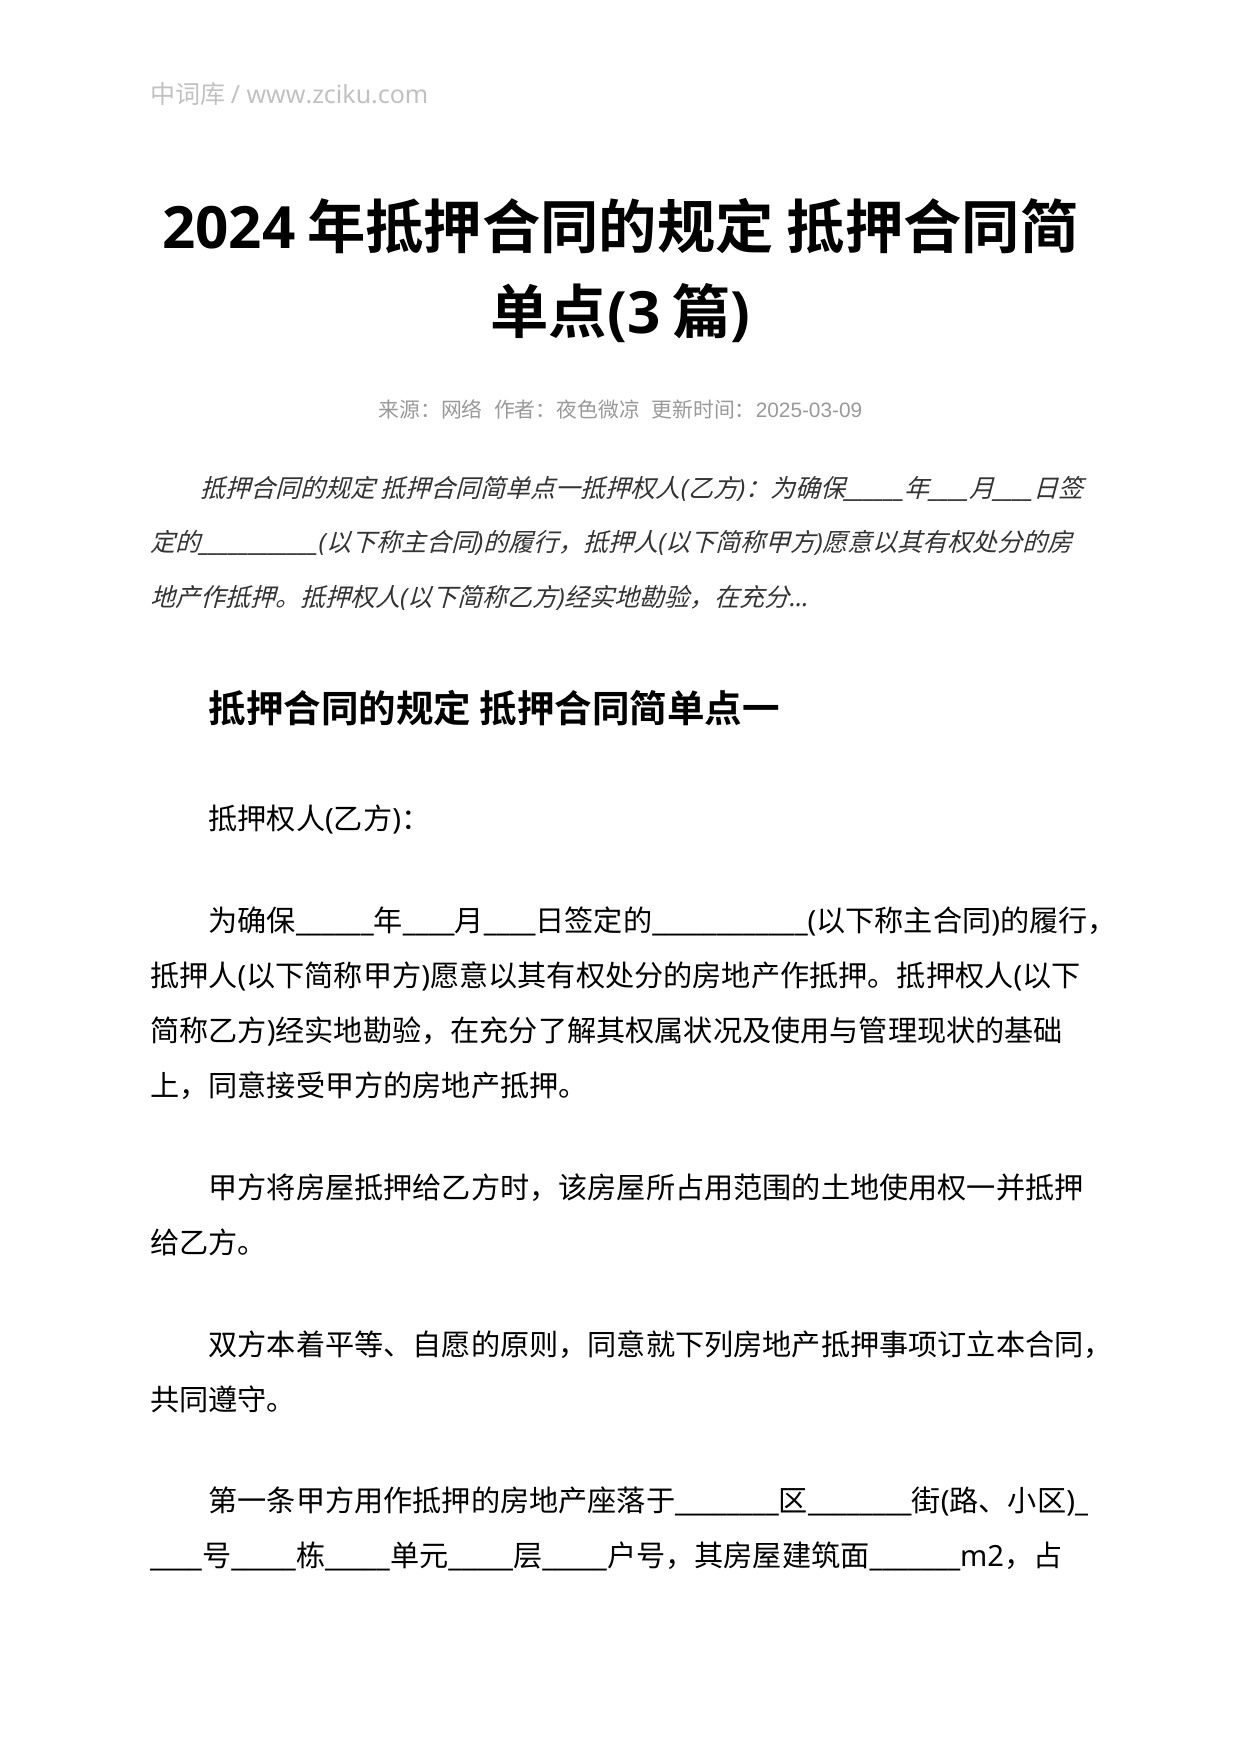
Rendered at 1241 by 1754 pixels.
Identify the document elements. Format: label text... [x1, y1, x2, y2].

text 为确保______年____月____日签定的____________(以下称主合同)的履行，抵押人(以下简称甲方)愿意以其有权处分的房地产作抵押。抵押权人(以下简称乙方)经实地勘验，在充分了解其权属状况及使用与管理现状的基础上，同意接受甲方的房地产抵押。 [150, 898, 1090, 1105]
text 抵押合同的规定 抵押合同简单点一 [150, 678, 1090, 733]
text 来源：网络 作者：夜色微凉 更新时间：2025-03-09 [150, 398, 1090, 422]
subtitle 2024年抵押合同的规定 抵押合同简单点(3篇) [150, 181, 1090, 351]
text 甲方将房屋抵押给乙方时，该房屋所占用范围的土地使用权一并抵押给乙方。 [150, 1165, 1090, 1262]
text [150, 1478, 1090, 1575]
text 抵押合同的规定 抵押合同简单点一抵押权人(乙方)：为确保______年____月____日签定的____________(以下称主合同)的履行，抵押人(以下简称甲方)愿意以其有权处分的房地产作抵押。抵押权人(以下简称乙方)经实地勘验，在充分... [150, 468, 1090, 613]
text 抵押权人(乙方)： [150, 796, 1090, 838]
text 双方本着平等、自愿的原则，同意就下列房地产抵押事项订立本合同，共同遵守。 [150, 1321, 1090, 1418]
